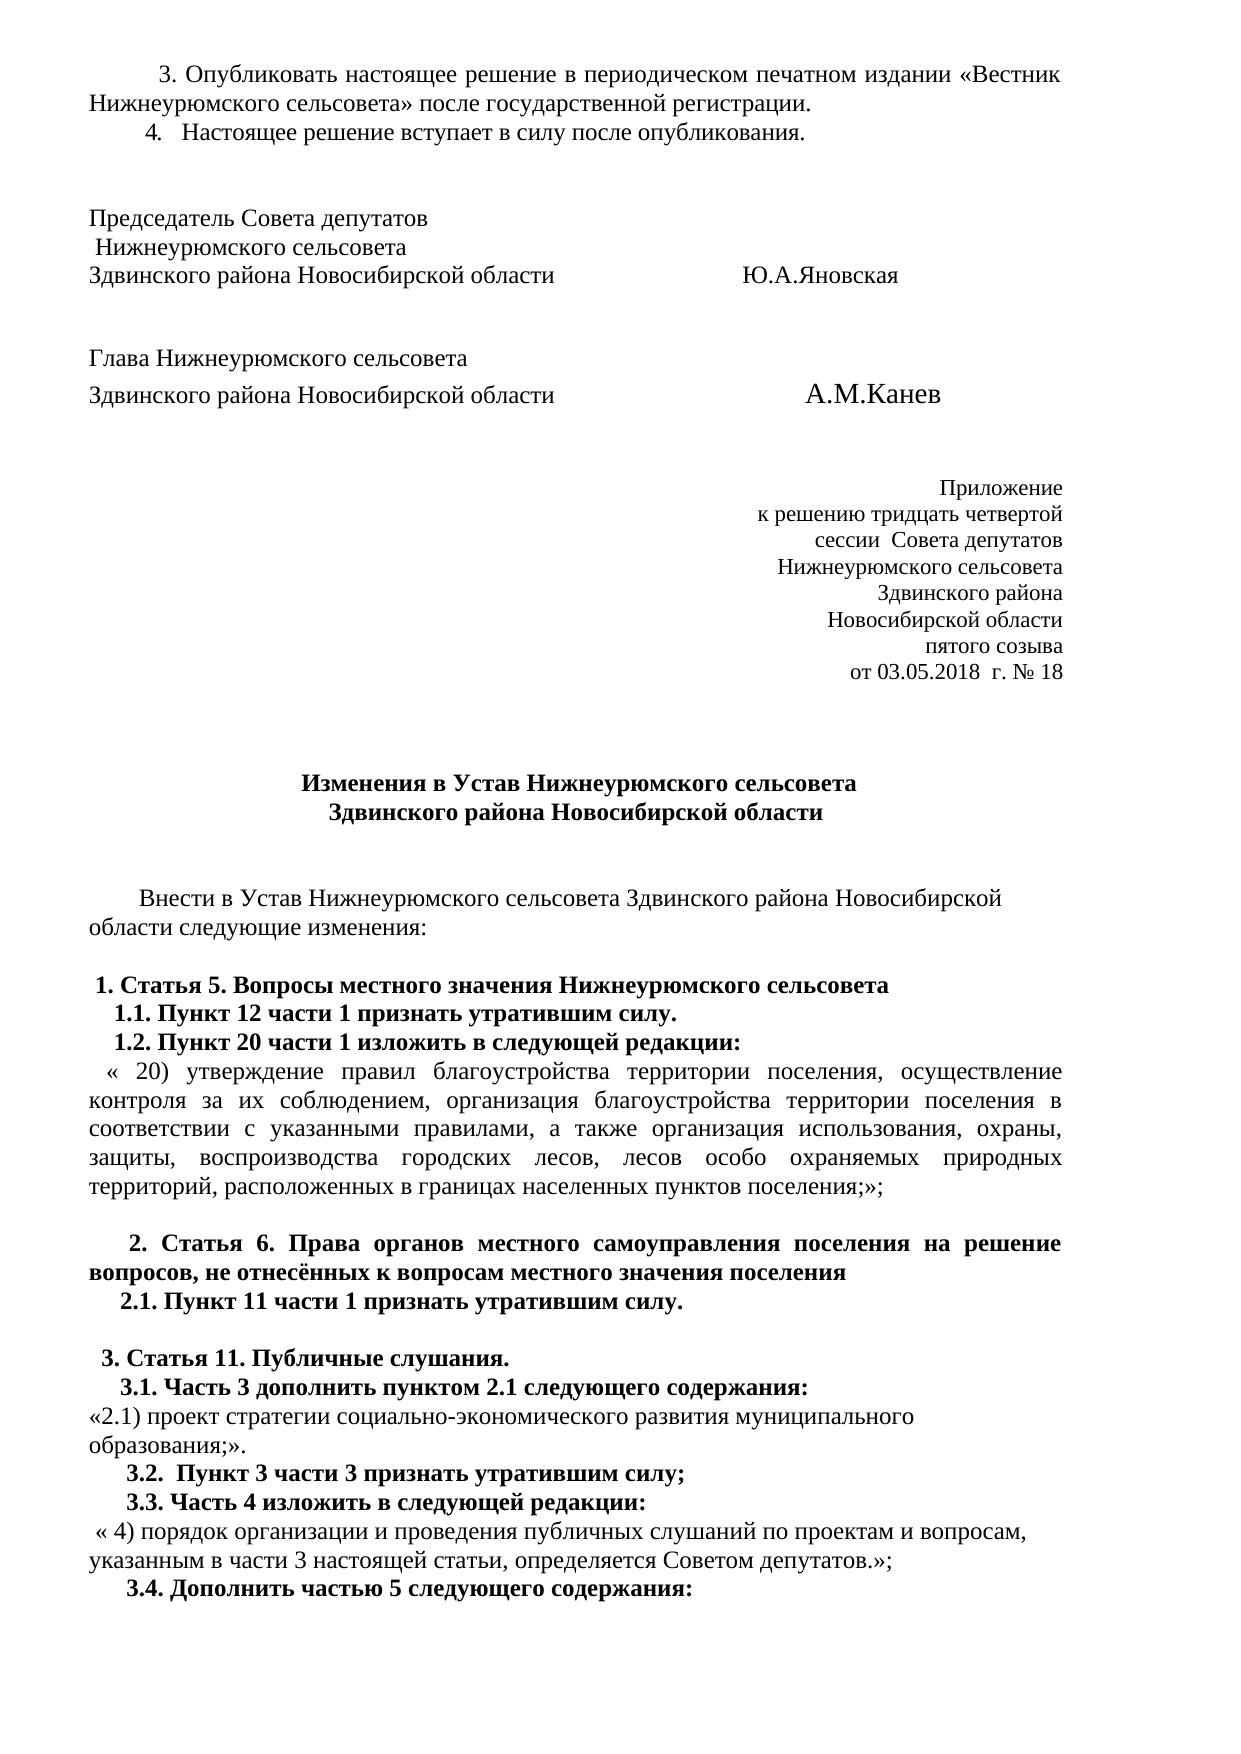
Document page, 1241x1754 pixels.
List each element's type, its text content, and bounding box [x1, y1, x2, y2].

text « 20) утверждение правил благоустройства территории поселения, осуществление контроля за их соблюдением, организация благоустройства территории поселения в соответствии с указанными правилами, а также организация использования, охраны, защиты, воспроизводства городских лесов, лесов особо охраняемых природных территорий, расположенных в границах населенных пунктов поселения;»; [88, 1056, 1063, 1200]
text 3.3. Часть 4 изложить в следующей редакции: [88, 1487, 1063, 1516]
text « 4) порядок организации и проведения публичных слушаний по проектам и вопросам, указанным в части 3 настоящей статьи, определяется Советом депутатов.»; [88, 1516, 1063, 1573]
text 3.2. Пункт 3 части 3 признать утратившим силу; [88, 1458, 1063, 1487]
text Здвинского района Новосибирской области Ю.А.Яновская [88, 260, 1063, 289]
text 2. Статья 6. Права органов местного самоуправления поселения на решение вопросов, не отнесённых к вопросам местного значения поселения [88, 1228, 1063, 1286]
text Здвинского района [88, 579, 1063, 606]
text пятого созыва [88, 632, 1063, 658]
text от 03.05.2018 г. № 18 [88, 658, 1063, 685]
text Приложение [88, 474, 1063, 500]
text 4. Настоящее решение вступает в силу после опубликования. [88, 117, 1063, 145]
text Здвинского района Новосибирской области [88, 797, 1063, 826]
text к решению тридцать четвертой [88, 500, 1063, 527]
text 1. Статья 5. Вопросы местного значения Нижнеурюмского сельсовета [88, 970, 1063, 998]
text 3.4. Дополнить частью 5 следующего содержания: [88, 1573, 1063, 1602]
text сессии Совета депутатов [88, 527, 1063, 553]
text Изменения в Устав Нижнеурюмского сельсовета [88, 768, 1063, 797]
text «2.1) проект стратегии социально-экономического развития муниципального образования;». [88, 1401, 1063, 1458]
text 3. Опубликовать настоящее решение в периодическом печатном издании «Вестник Нижнеурюмского сельсовета» после государственной регистрации. [88, 59, 1063, 117]
text Нижнеурюмского сельсовета [88, 232, 1063, 260]
text 2.1. Пункт 11 части 1 признать утратившим силу. [88, 1286, 1063, 1315]
text Новосибирской области [88, 606, 1063, 632]
text 3. Статья 11. Публичные слушания. [88, 1343, 1063, 1372]
text Глава Нижнеурюмского сельсовета [88, 343, 1063, 372]
text Нижнеурюмского сельсовета [88, 553, 1063, 579]
text 1.1. Пункт 12 части 1 признать утратившим силу. [88, 998, 1063, 1027]
text Внести в Устав Нижнеурюмского сельсовета Здвинского района Новосибирской области следующие изменения: [88, 883, 1063, 941]
text 3.1. Часть 3 дополнить пунктом 2.1 следующего содержания: [88, 1372, 1063, 1401]
text Здвинского района Новосибирской области А.М.Канев [88, 376, 1063, 409]
text 1.2. Пункт 20 части 1 изложить в следующей редакции: [88, 1027, 1063, 1056]
text Председатель Совета депутатов [88, 203, 1063, 232]
